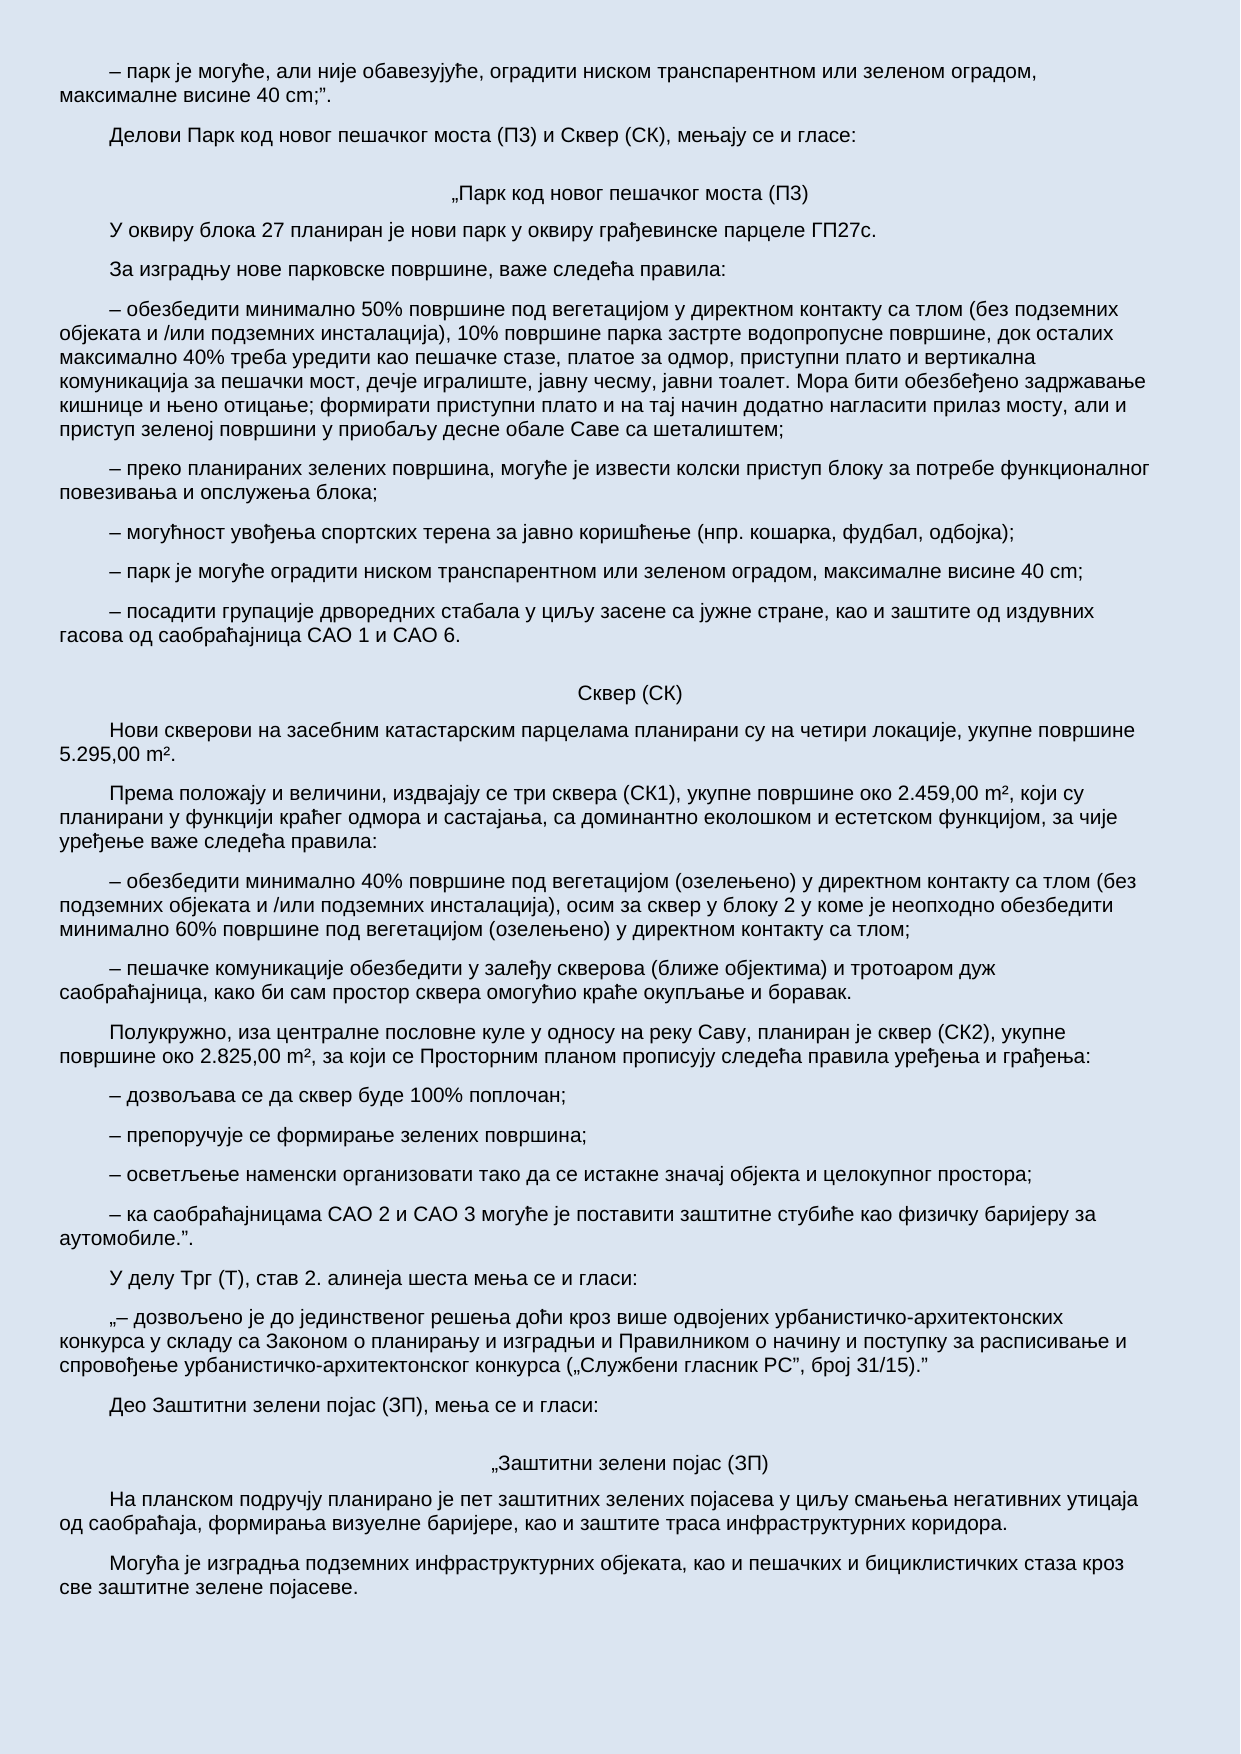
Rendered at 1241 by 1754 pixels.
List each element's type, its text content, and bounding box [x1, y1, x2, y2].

text Сквер (СК) [59, 681, 1151, 705]
text Део Заштитни зелени појас (ЗП), мења се и гласи: [59, 1392, 1151, 1416]
text Делови Парк код новог пешачког моста (П3) и Сквер (СК), мењају се и гласе: [59, 123, 1151, 147]
text Нови скверови на засебним катастарским парцелама планирани су на четири локације, укупне површине 5.295,00 m². [59, 717, 1151, 765]
text – парк је могуће, али није обавезујуће, оградити ниском транспарентном или зеленом оградом, максималне висине 40 cm;”. [59, 59, 1151, 107]
text – преко планираних зелених површина, могуће је извести колски приступ блоку за потребе функционалног повезивања и опслужења блока; [59, 456, 1151, 504]
text Могућа је изградња подземних инфраструктурних објеката, као и пешачких и бициклистичких стаза кроз све заштитне зелене појасеве. [59, 1551, 1151, 1599]
text – обезбедити минимално 40% површине под вегетацијом (озелењено) у директном контакту са тлом (без подземних објеката и /или подземних инсталација), осим за сквер у блоку 2 у коме је неопходно обезбедити минимално 60% површине под вегетацијом (озелењено) у директном контакту са тлом; [59, 868, 1151, 940]
text Према положају и величини, издвајају се три сквера (СК1), укупне површине око 2.459,00 m², који су планирани у функцији краћег одмора и састајања, са доминантно еколошком и естетском функцијом, за чије уређење важе следећа правила: [59, 781, 1151, 853]
text – дозвољава се да сквер буде 100% поплочан; [59, 1083, 1151, 1107]
text На планском подручју планирано је пет заштитних зелених појасева у циљу смањења негативних утицаја од саобраћаја, формирања визуелне баријере, као и заштите траса инфраструктурних коридора. [59, 1487, 1151, 1535]
text У делу Трг (Т), став 2. алинеја шеста мења се и гласи: [59, 1265, 1151, 1289]
text – могућност увођења спортских терена за јавно коришћење (нпр. кошарка, фудбал, одбојка); [59, 519, 1151, 543]
text У оквиру блока 27 планиран је нови парк у оквиру грађевинске парцеле ГП27c. [59, 217, 1151, 241]
text Полукружно, иза централне пословне куле у односу на реку Саву, планиран је сквер (СК2), укупне површине око 2.825,00 m², за који се Просторним планом прописују следећа правила уређења и грађења: [59, 1019, 1151, 1067]
text „Заштитни зелени појас (ЗП) [59, 1451, 1151, 1475]
text За изградњу нове парковске површине, важе следећа правила: [59, 257, 1151, 281]
text – парк је могуће оградити ниском транспарентном или зеленом оградом, максималне висине 40 cm; [59, 559, 1151, 583]
text – ка саобраћајницама САО 2 и САО 3 могуће је поставити заштитне стубиће као физичку баријеру за аутомобиле.”. [59, 1202, 1151, 1250]
text – осветљење наменски организовати тако да се истакне значај објекта и целокупног простора; [59, 1162, 1151, 1186]
text – посадити групације дрворедних стабала у циљу засене са јужне стране, као и заштите од издувних гасова од саобраћајница САО 1 и САО 6. [59, 599, 1151, 647]
text – препоручује се формирање зелених површина; [59, 1123, 1151, 1147]
text – пешачке комуникације обезбедити у залеђу скверова (ближе објектима) и тротоаром дуж саобраћајница, како би сам простор сквера омогућио краће окупљање и боравак. [59, 956, 1151, 1004]
text „– дозвољено је до јединственог решења доћи кроз више одвојених урбанистичко-архитектонских конкурса у складу са Законом о планирању и изградњи и Правилником о начину и поступку за расписивање и спровођење урбанистичко-архитектонског конкурса („Службени гласник РС”, број 31/15).” [59, 1305, 1151, 1377]
text – обезбедити минимално 50% површине под вегетацијом у директном контакту са тлом (без подземних објеката и /или подземних инсталација), 10% површине парка застрте водопропусне површине, док осталих максимално 40% треба уредити као пешачке стазе, платое за одмор, приступни плато и вертикална комуникација за пешачки мост, дечје игралиште, јавну чесму, јавни тоалет. Мора бити обезбеђено задржавање кишнице и њено отицање; формирати приступни плато и на тај начин додатно нагласити прилаз мосту, али и приступ зеленој површини у приобаљу десне обале Саве са шеталиштем; [59, 297, 1151, 440]
text „Парк код новог пешачког моста (П3) [59, 181, 1151, 205]
